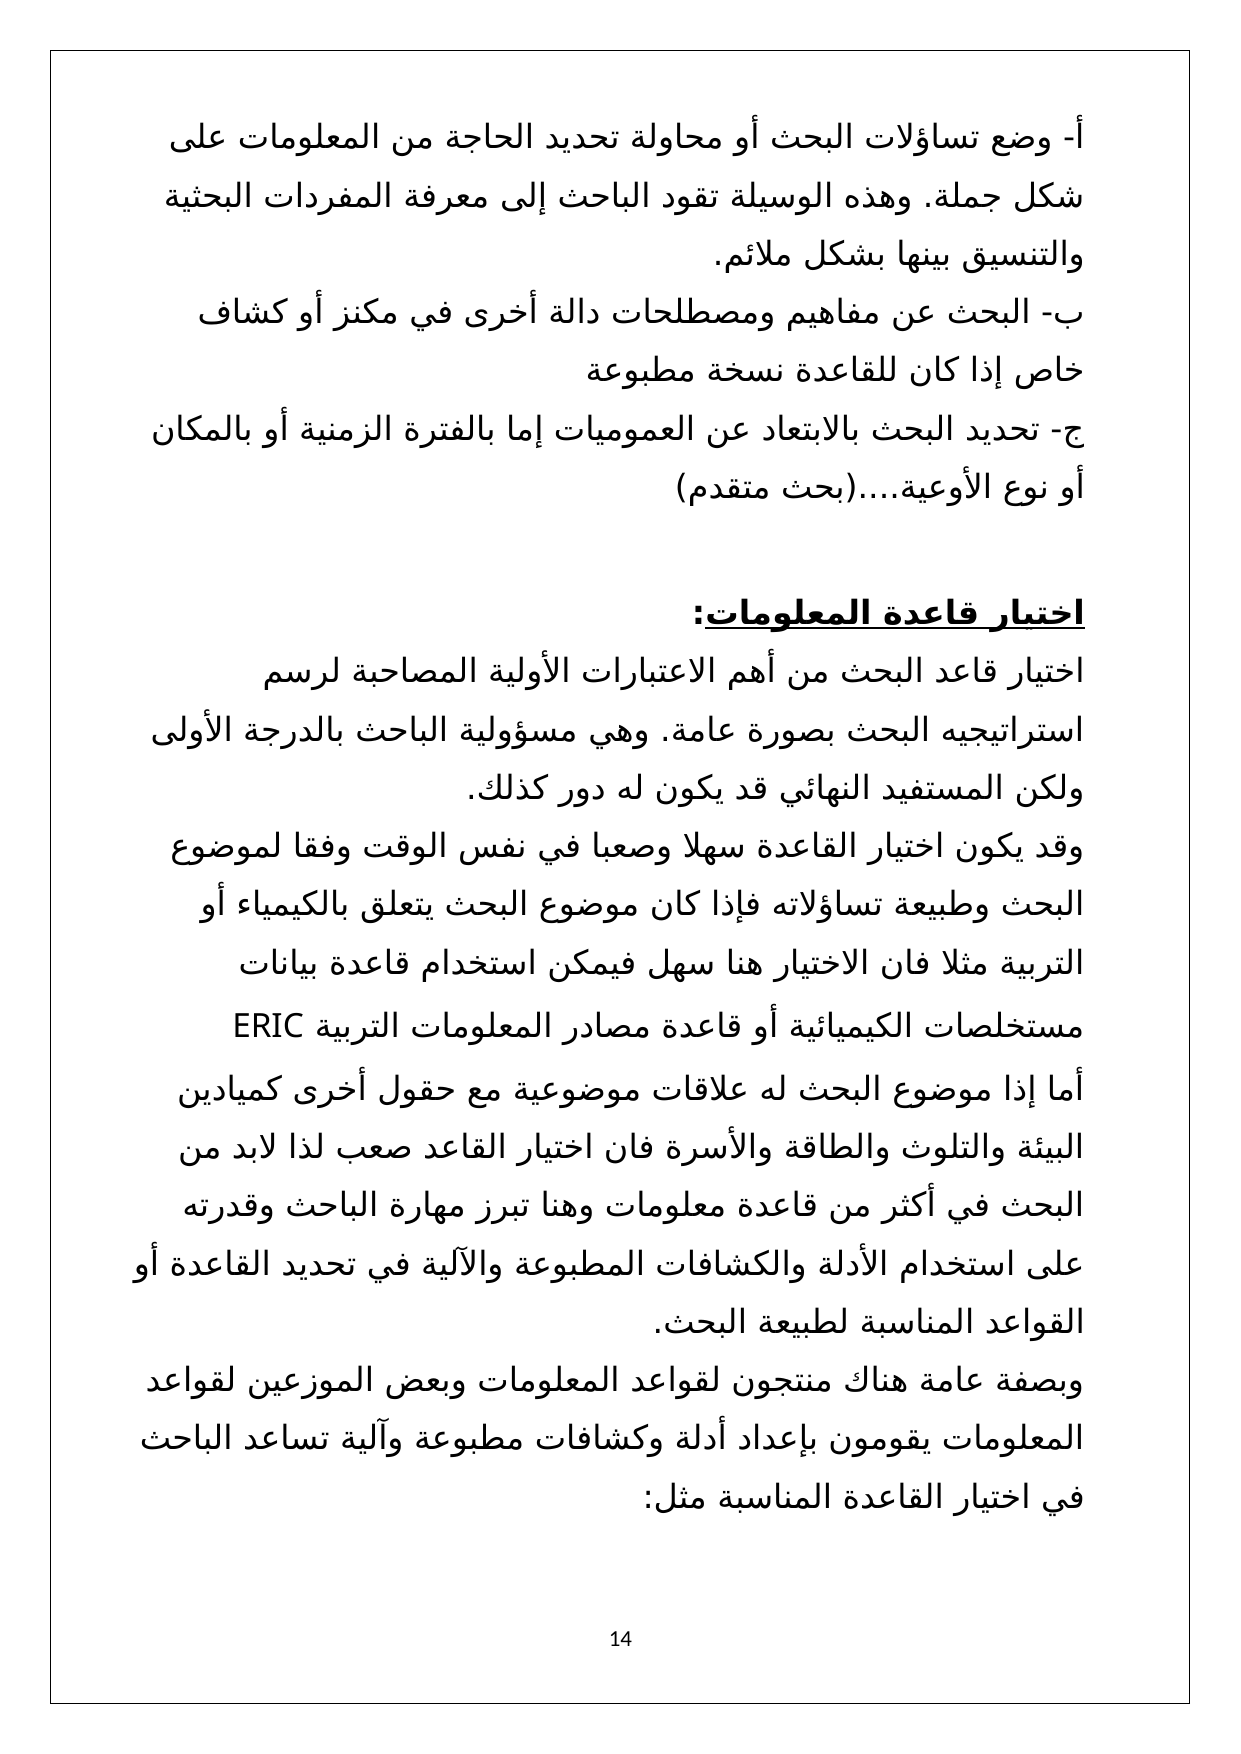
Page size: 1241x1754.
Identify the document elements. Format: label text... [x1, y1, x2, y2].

subtitle اختيار قاعد البحث من أهم الاعتبارات الأولية المصاحبة لرسم استراتيجيه البحث بصورة عامة. وهي مسؤولية الباحث بالدرجة الأولى ولكن المستفيد النهائي قد يكون له دور كذلك. [118, 652, 1085, 807]
subtitle ب- البحث عن مفاهيم ومصطلحات دالة أخرى في مكنز أو كشاف خاص إذا كان للقاعدة نسخة مطبوعة [118, 293, 1085, 390]
subtitle ج- تحديد البحث بالابتعاد عن العموميات إما بالفترة الزمنية أو بالمكان أو نوع الأوعية....(بحث متقدم) [118, 409, 1085, 506]
subtitle وقد يكون اختيار القاعدة سهلا وصعبا في نفس الوقت وفقا لموضوع البحث وطبيعة تساؤلاته فإذا كان موضوع البحث يتعلق بالكيمياء أو التربية مثلا فان الاختيار هنا سهل فيمكن استخدام قاعدة بيانات مستخلصات الكيميائية أو قاعدة مصادر المعلومات التربية ERIC [118, 827, 1085, 1047]
subtitle وبصفة عامة هناك منتجون لقواعد المعلومات وبعض الموزعين لقواعد المعلومات يقومون بإعداد أدلة وكشافات مطبوعة وآلية تساعد الباحث في اختيار القاعدة المناسبة مثل: [118, 1361, 1085, 1516]
subtitle أما إذا موضوع البحث له علاقات موضوعية مع حقول أخرى كميادين البيئة والتلوث والطاقة والأسرة فان اختيار القاعد صعب لذا لابد من البحث في أكثر من قاعدة معلومات وهنا تبرز مهارة الباحث وقدرته على استخدام الأدلة والكشافات المطبوعة والآلية في تحديد القاعدة أو القواعد المناسبة لطبيعة البحث. [118, 1069, 1085, 1341]
subtitle أ- وضع تساؤلات البحث أو محاولة تحديد الحاجة من المعلومات على شكل جملة. وهذه الوسيلة تقود الباحث إلى معرفة المفردات البحثية والتنسيق بينها بشكل ملائم. [118, 118, 1085, 273]
subtitle اختيار قاعدة المعلومات: [118, 594, 1085, 633]
